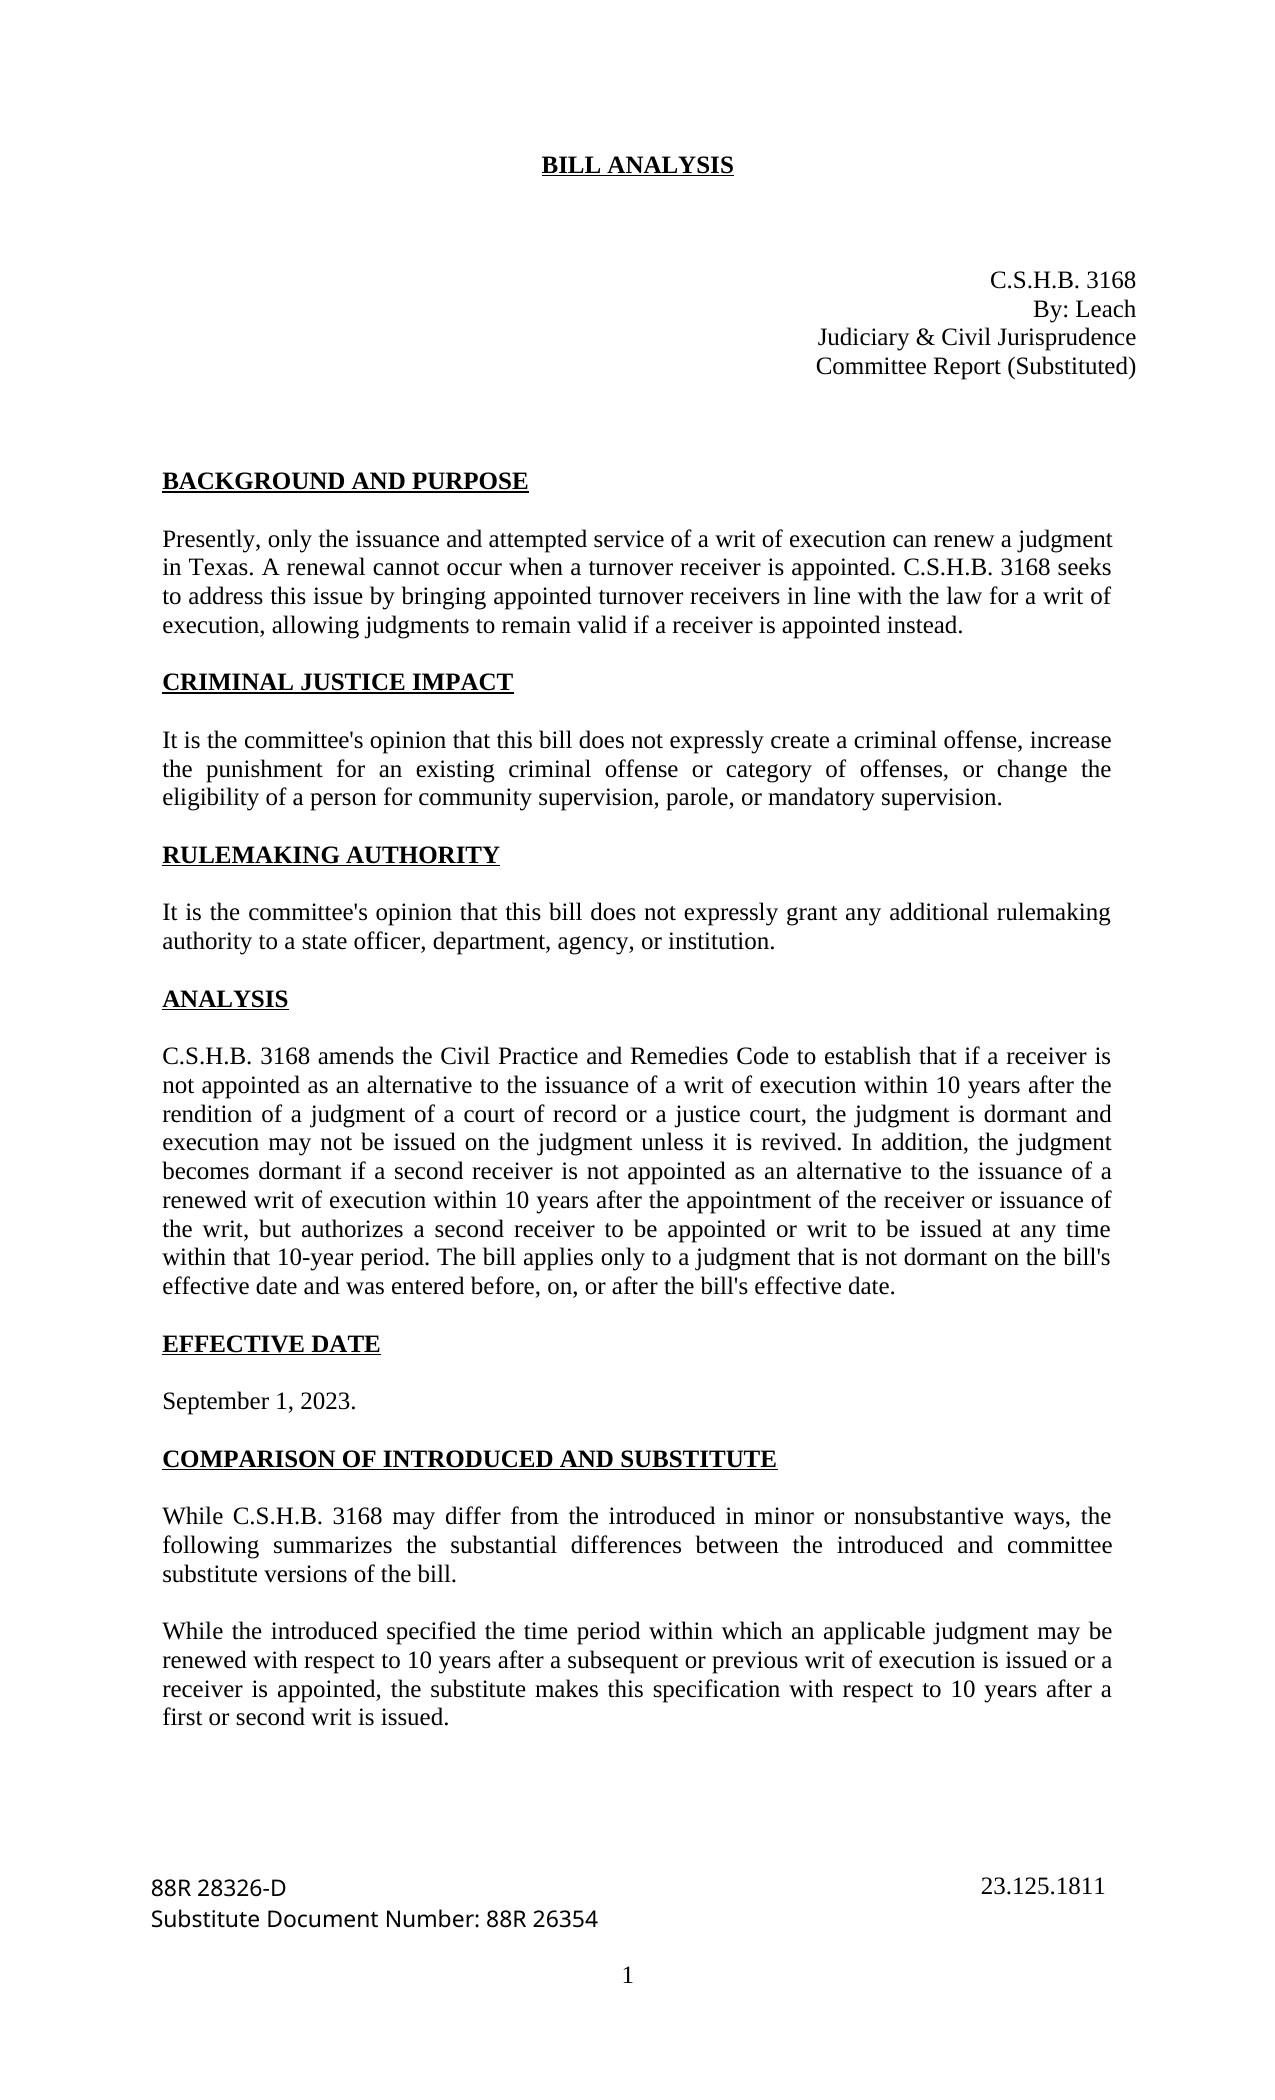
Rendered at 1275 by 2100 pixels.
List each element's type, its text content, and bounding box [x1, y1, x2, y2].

table_header BACKGROUND AND PURPOSE Presently, only the issuance and attempted service of a writ of execution can renew a judgment in Texas. A renewal cannot occur when a turnover receiver is appointed. C.S.H.B. 3168 seeks to address this issue by bringing appointed turnover receivers in line with the law for a writ of execution, allowing judgments to remain valid if a receiver is appointed instead. [150, 466, 1125, 667]
table_cell COMPARISON OF INTRODUCED AND SUBSTITUTE While C.S.H.B. 3168 may differ from the introduced in minor or nonsubstantive ways, the following summarizes the substantial differences between the introduced and committee substitute versions of the bill. While the introduced specified the time period within which an applicable judgment may be renewed with respect to 10 years after a subsequent or previous writ of execution is issued or a receiver is appointed, the substitute makes this specification with respect to 10 years after a first or second writ is issued. [150, 1444, 1125, 1731]
table_cell EFFECTIVE DATE September 1, 2023. [150, 1329, 1125, 1444]
table_cell Committee Report (Substituted) [150, 351, 1147, 380]
table_cell RULEMAKING AUTHORITY It is the committee's opinion that this bill does not expressly grant any additional rulemaking authority to a state officer, department, agency, or institution. [150, 840, 1125, 984]
table_cell By: Leach [150, 294, 1147, 322]
table_header BILL ANALYSIS [150, 150, 1125, 179]
table_cell CRIMINAL JUSTICE IMPACT It is the committee's opinion that this bill does not expressly create a criminal offense, increase the punishment for an existing criminal offense or category of offenses, or change the eligibility of a person for community supervision, parole, or mandatory supervision. [150, 668, 1125, 840]
table_cell ANALYSIS C.S.H.B. 3168 amends the Civil Practice and Remedies Code to establish that if a receiver is not appointed as an alternative to the issuance of a writ of execution within 10 years after the rendition of a judgment of a court of record or a justice court, the judgment is dormant and execution may not be issued on the judgment unless it is revived. In addition, the judgment becomes dormant if a second receiver is not appointed as an alternative to the issuance of a renewed writ of execution within 10 years after the appointment of the receiver or issuance of the writ, but authorizes a second receiver to be appointed or writ to be issued at any time within that 10-year period. The bill applies only to a judgment that is not dormant on the bill's effective date and was entered before, on, or after the bill's effective date. [150, 984, 1125, 1329]
table_cell Judiciary & Civil Jurisprudence [150, 323, 1147, 351]
table_header C.S.H.B. 3168 [150, 265, 1147, 294]
